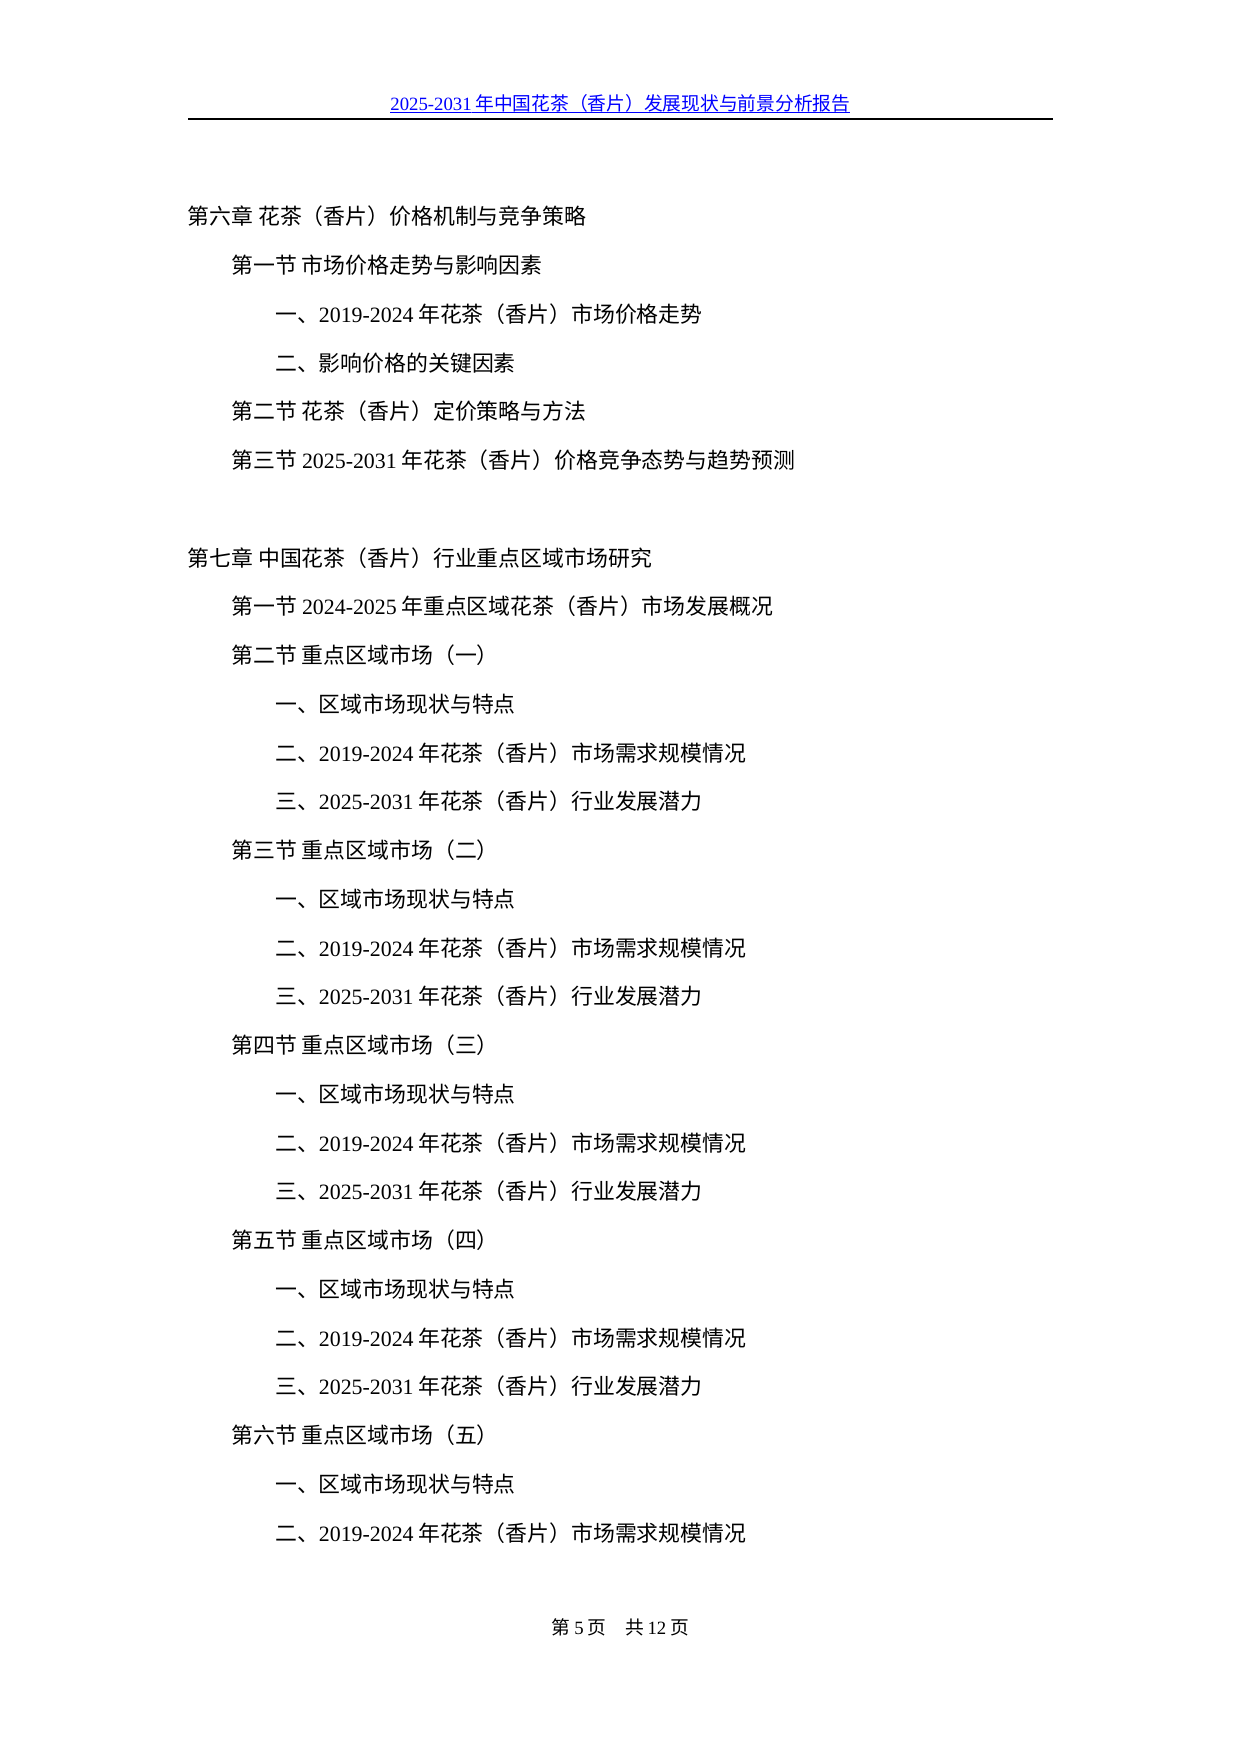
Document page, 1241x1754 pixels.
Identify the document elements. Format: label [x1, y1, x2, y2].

text [187, 150, 1053, 1548]
